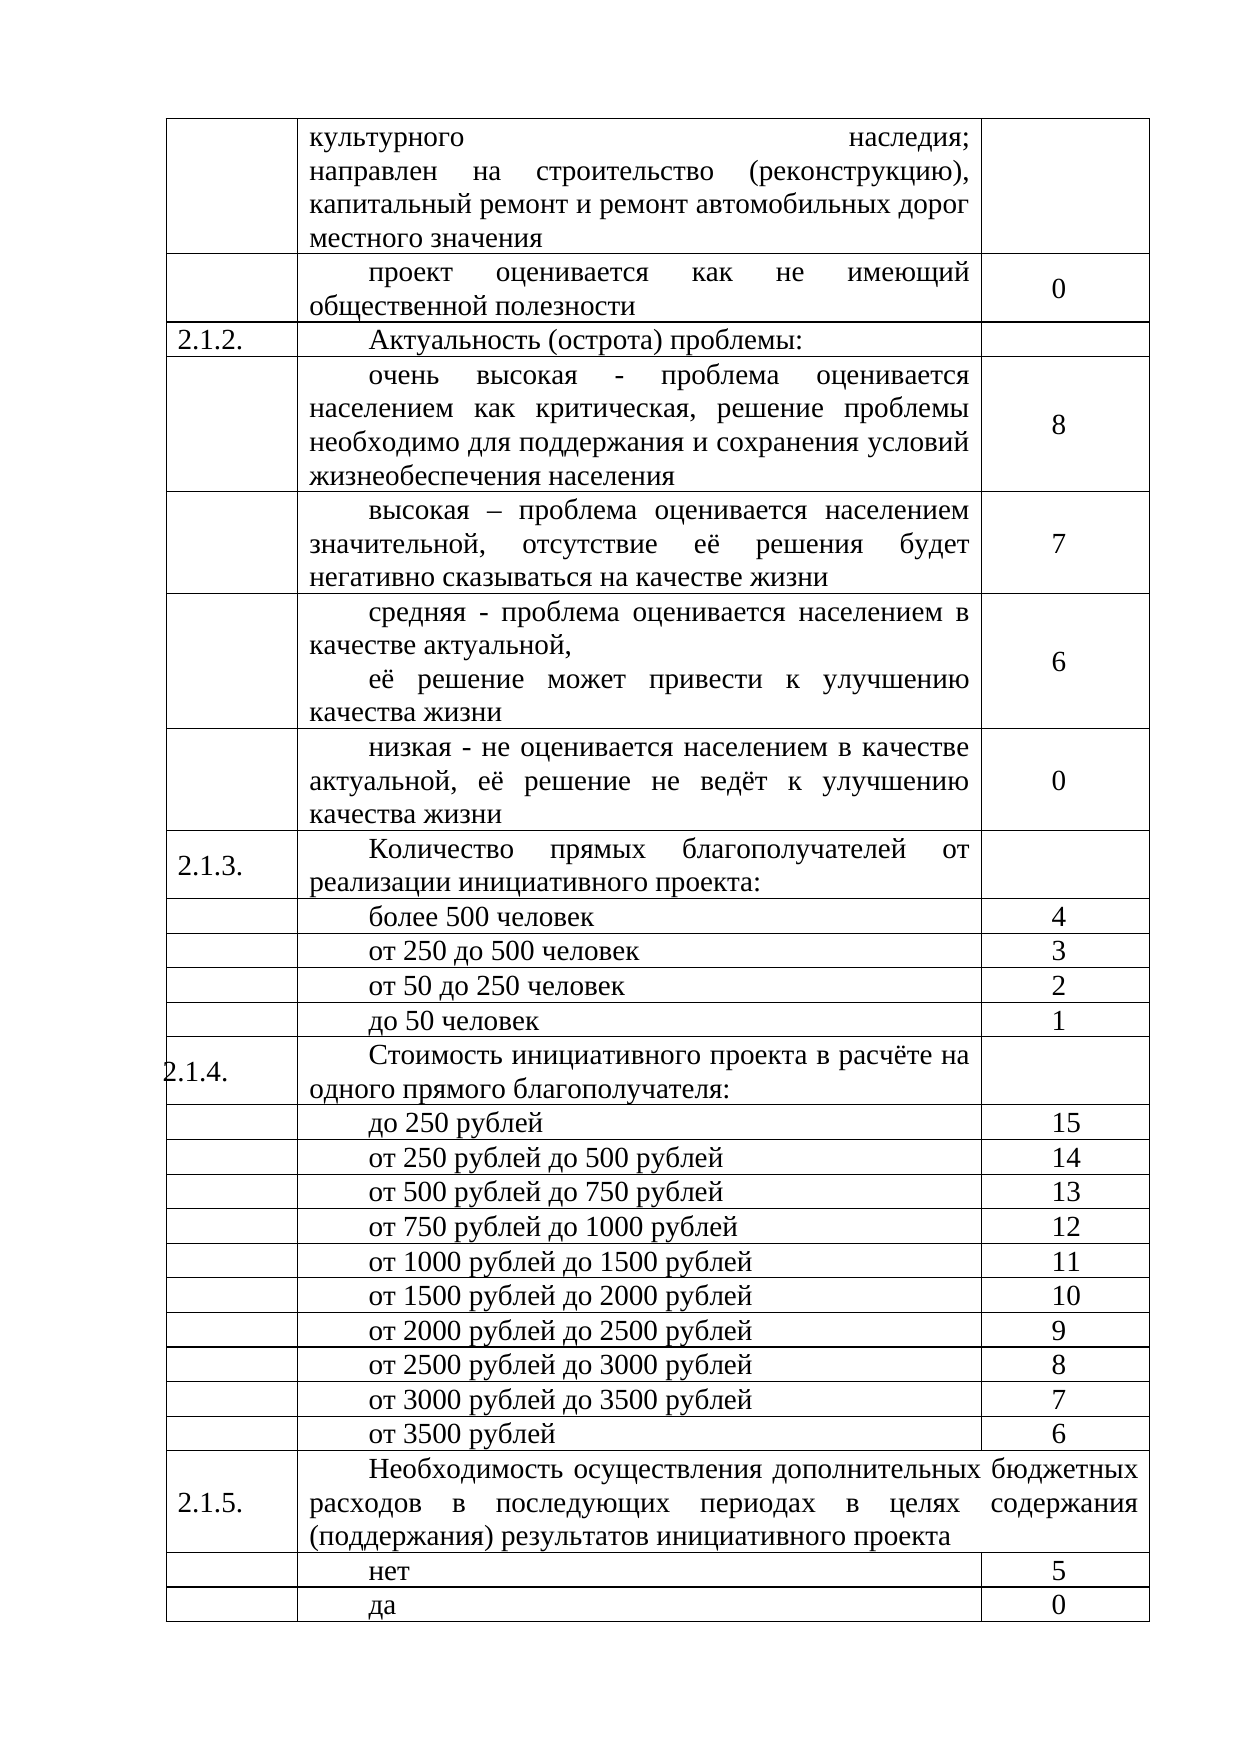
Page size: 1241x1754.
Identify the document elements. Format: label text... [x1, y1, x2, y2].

table_cell 15 [982, 1105, 1149, 1139]
table_cell [167, 1382, 297, 1416]
table_cell 2.1.3. [167, 831, 297, 898]
table_cell 0 [982, 1588, 1149, 1621]
table_cell [167, 492, 297, 593]
table_cell 9 [982, 1313, 1149, 1346]
table_cell 5 [982, 1553, 1149, 1586]
table_cell от 1000 рублей до 1500 рублей [298, 1244, 981, 1277]
table_cell 0 [982, 729, 1149, 830]
table_cell от 500 рублей до 750 рублей [298, 1175, 981, 1208]
table_cell [167, 1417, 297, 1450]
table_cell 2.1.2. [167, 323, 297, 356]
table_cell от 50 до 250 человек [298, 968, 981, 1002]
table_cell [167, 934, 297, 967]
table_cell Необходимость осуществления дополнительных бюджетных расходов в последующих периодах в целях содержания (поддержания) результатов инициативного проекта [298, 1451, 1149, 1552]
table_cell 14 [982, 1140, 1149, 1173]
table_cell [167, 357, 297, 491]
table_cell [167, 1003, 297, 1036]
table_cell Актуальность (острота) проблемы: [298, 323, 981, 356]
table_cell низкая - не оценивается населением в качестве актуальной, её решение не ведёт к улучшению качества жизни [298, 729, 981, 830]
table_cell 2.1.4. [167, 1037, 297, 1104]
table_cell [167, 594, 297, 728]
table_cell очень высокая - проблема оценивается населением как критическая, решение проблемы необходимо для поддержания и сохранения условий жизнеобеспечения населения [298, 357, 981, 491]
table_cell да [298, 1588, 981, 1621]
table_cell 11 [982, 1244, 1149, 1277]
table_cell от 3000 рублей до 3500 рублей [298, 1382, 981, 1416]
table_cell от 3500 рублей [298, 1417, 981, 1450]
table_cell [167, 1105, 297, 1139]
table_cell от 250 до 500 человек [298, 934, 981, 967]
table_cell [167, 1553, 297, 1586]
table_cell от 2500 рублей до 3000 рублей [298, 1348, 981, 1381]
table_cell [167, 968, 297, 1002]
table_cell [167, 119, 297, 253]
table_cell 1 [982, 1003, 1149, 1036]
table_cell [167, 1348, 297, 1381]
table_cell 7 [982, 492, 1149, 593]
table_cell [982, 831, 1149, 898]
table_cell 8 [982, 357, 1149, 491]
table_cell от 250 рублей до 500 рублей [298, 1140, 981, 1173]
table_cell высокая – проблема оценивается населением значительной, отсутствие её решения будет негативно сказываться на качестве жизни [298, 492, 981, 593]
table_cell 10 [982, 1278, 1149, 1312]
table_cell 5 [982, 119, 1149, 253]
table_cell Количество прямых благополучателей от реализации инициативного проекта: [298, 831, 981, 898]
table_cell от 750 рублей до 1000 рублей [298, 1209, 981, 1243]
table_cell 6 [982, 1417, 1149, 1450]
table_cell [167, 1209, 297, 1243]
table_cell [167, 1278, 297, 1312]
table_cell 2.1.5. [167, 1451, 297, 1552]
table_cell [167, 254, 297, 321]
table_cell [167, 899, 297, 932]
table_cell [167, 1244, 297, 1277]
table_cell 7 [982, 1382, 1149, 1416]
table_cell [167, 729, 297, 830]
table_cell до 250 рублей [298, 1105, 981, 1139]
table_cell 0 [982, 254, 1149, 321]
table_cell от 1500 рублей до 2000 рублей [298, 1278, 981, 1312]
table_cell от 2000 рублей до 2500 рублей [298, 1313, 981, 1346]
table_cell проект оценивается как не имеющий общественной полезности [298, 254, 981, 321]
table_cell более 500 человек [298, 899, 981, 932]
table_cell 2 [982, 968, 1149, 1002]
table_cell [298, 119, 981, 253]
table_cell средняя - проблема оценивается населением в качестве актуальной, её решение может привести к улучшению качества жизни [298, 594, 981, 728]
table_cell [982, 1037, 1149, 1104]
table_cell [982, 323, 1149, 356]
table_cell [167, 1140, 297, 1173]
table_cell 12 [982, 1209, 1149, 1243]
table_cell [167, 1313, 297, 1346]
table_cell 4 [982, 899, 1149, 932]
table_cell нет [298, 1553, 981, 1586]
table_cell 3 [982, 934, 1149, 967]
table_cell 6 [982, 594, 1149, 728]
table_cell до 50 человек [298, 1003, 981, 1036]
table_cell [167, 1588, 297, 1621]
table_cell Стоимость инициативного проекта в расчёте на одного прямого благополучателя: [298, 1037, 981, 1104]
table_cell [167, 1175, 297, 1208]
table_cell 8 [982, 1348, 1149, 1381]
table_cell 13 [982, 1175, 1149, 1208]
